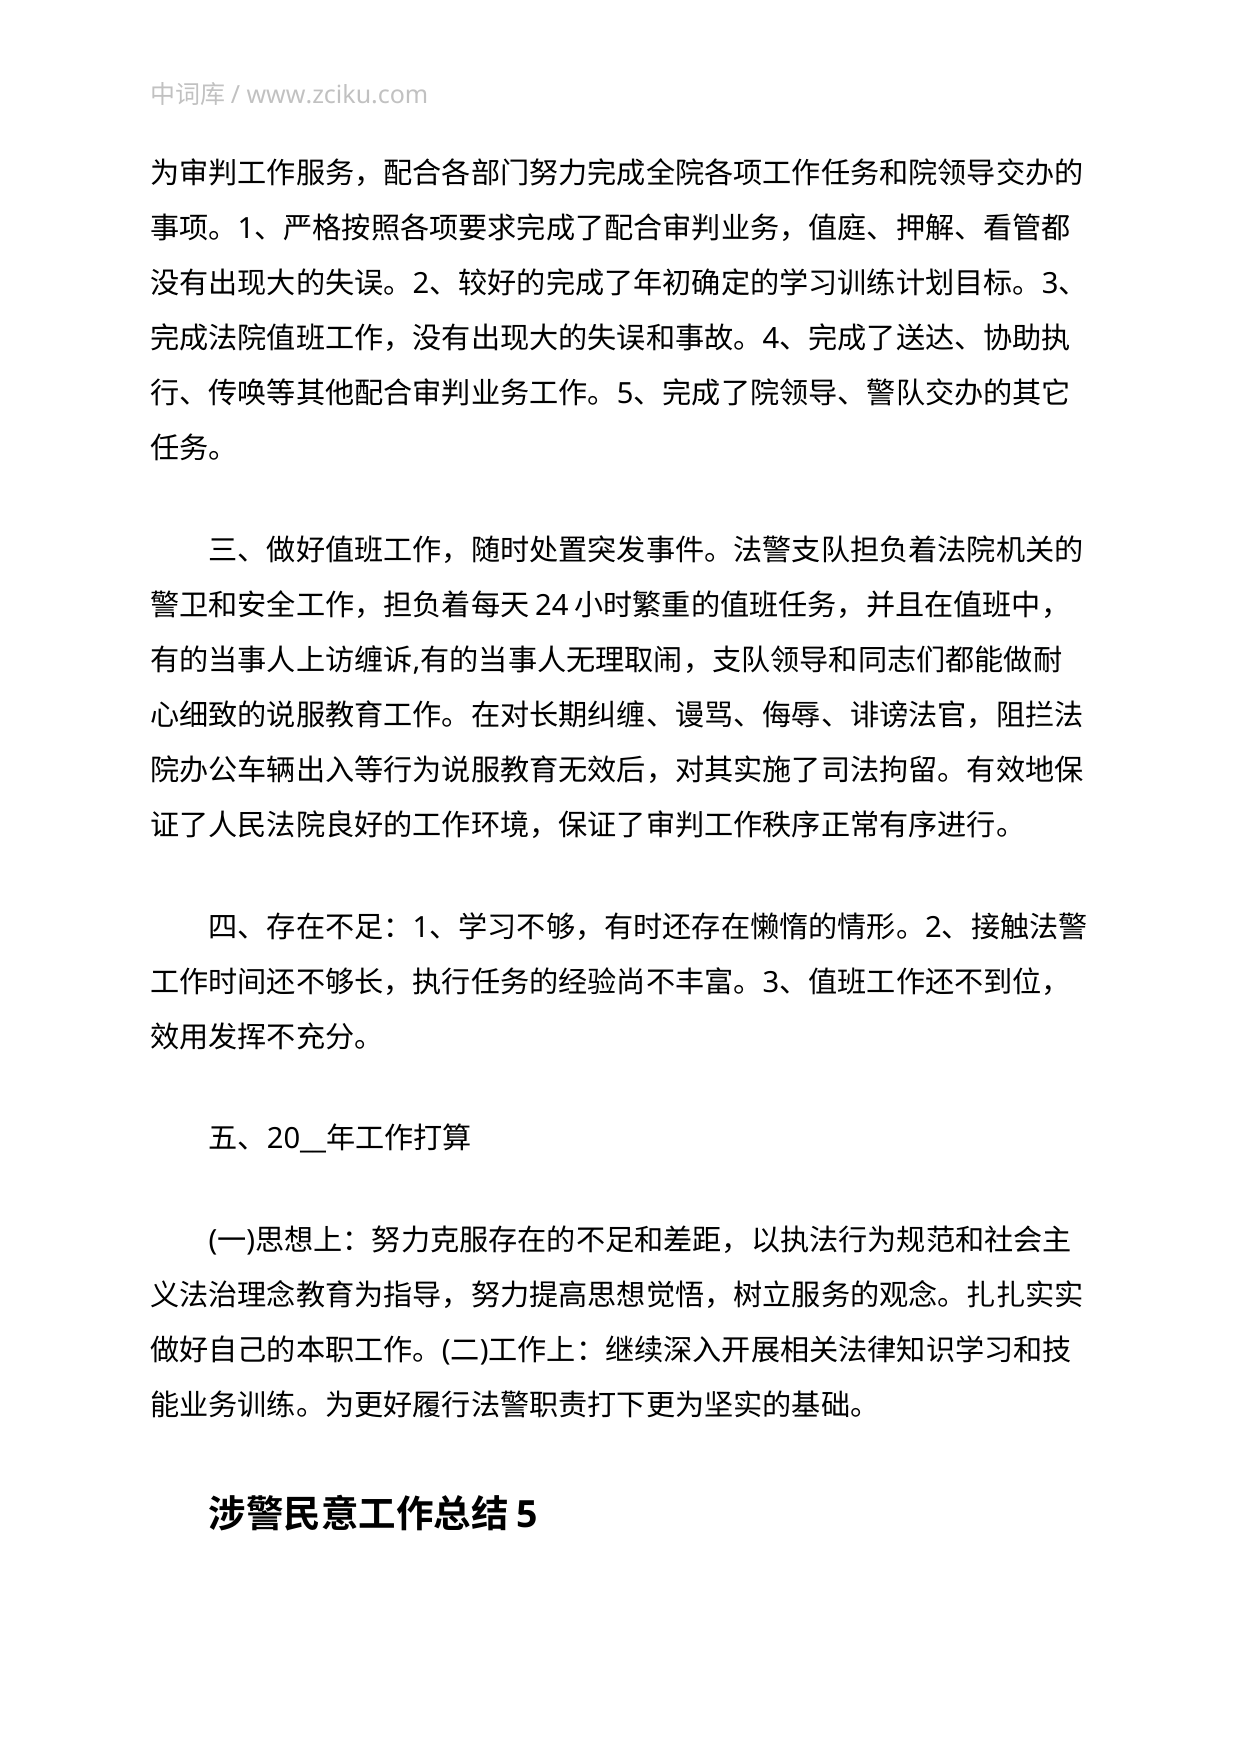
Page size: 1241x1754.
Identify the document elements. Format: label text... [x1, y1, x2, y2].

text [150, 150, 1090, 467]
text (一)思想上：努力克服存在的不足和差距，以执法行为规范和社会主义法治理念教育为指导，努力提高思想觉悟，树立服务的观念。扎扎实实做好自己的本职工作。(二)工作上：继续深入开展相关法律知识学习和技能业务训练。为更好履行法警职责打下更为坚实的基础。 [150, 1217, 1090, 1424]
text 四、存在不足：1、学习不够，有时还存在懒惰的情形。2、接触法警工作时间还不够长，执行任务的经验尚不丰富。3、值班工作还不到位，效用发挥不充分。 [150, 903, 1090, 1055]
text 三、做好值班工作，随时处置突发事件。法警支队担负着法院机关的警卫和安全工作，担负着每天24小时繁重的值班任务，并且在值班中，有的当事人上访缠诉,有的当事人无理取闹，支队领导和同志们都能做耐心细致的说服教育工作。在对长期纠缠、谩骂、侮辱、诽谤法官，阻拦法院办公车辆出入等行为说服教育无效后，对其实施了司法拘留。有效地保证了人民法院良好的工作环境，保证了审判工作秩序正常有序进行。 [150, 527, 1090, 844]
text 涉警民意工作总结5 [150, 1483, 1090, 1538]
text 五、20__年工作打算 [150, 1115, 1090, 1157]
